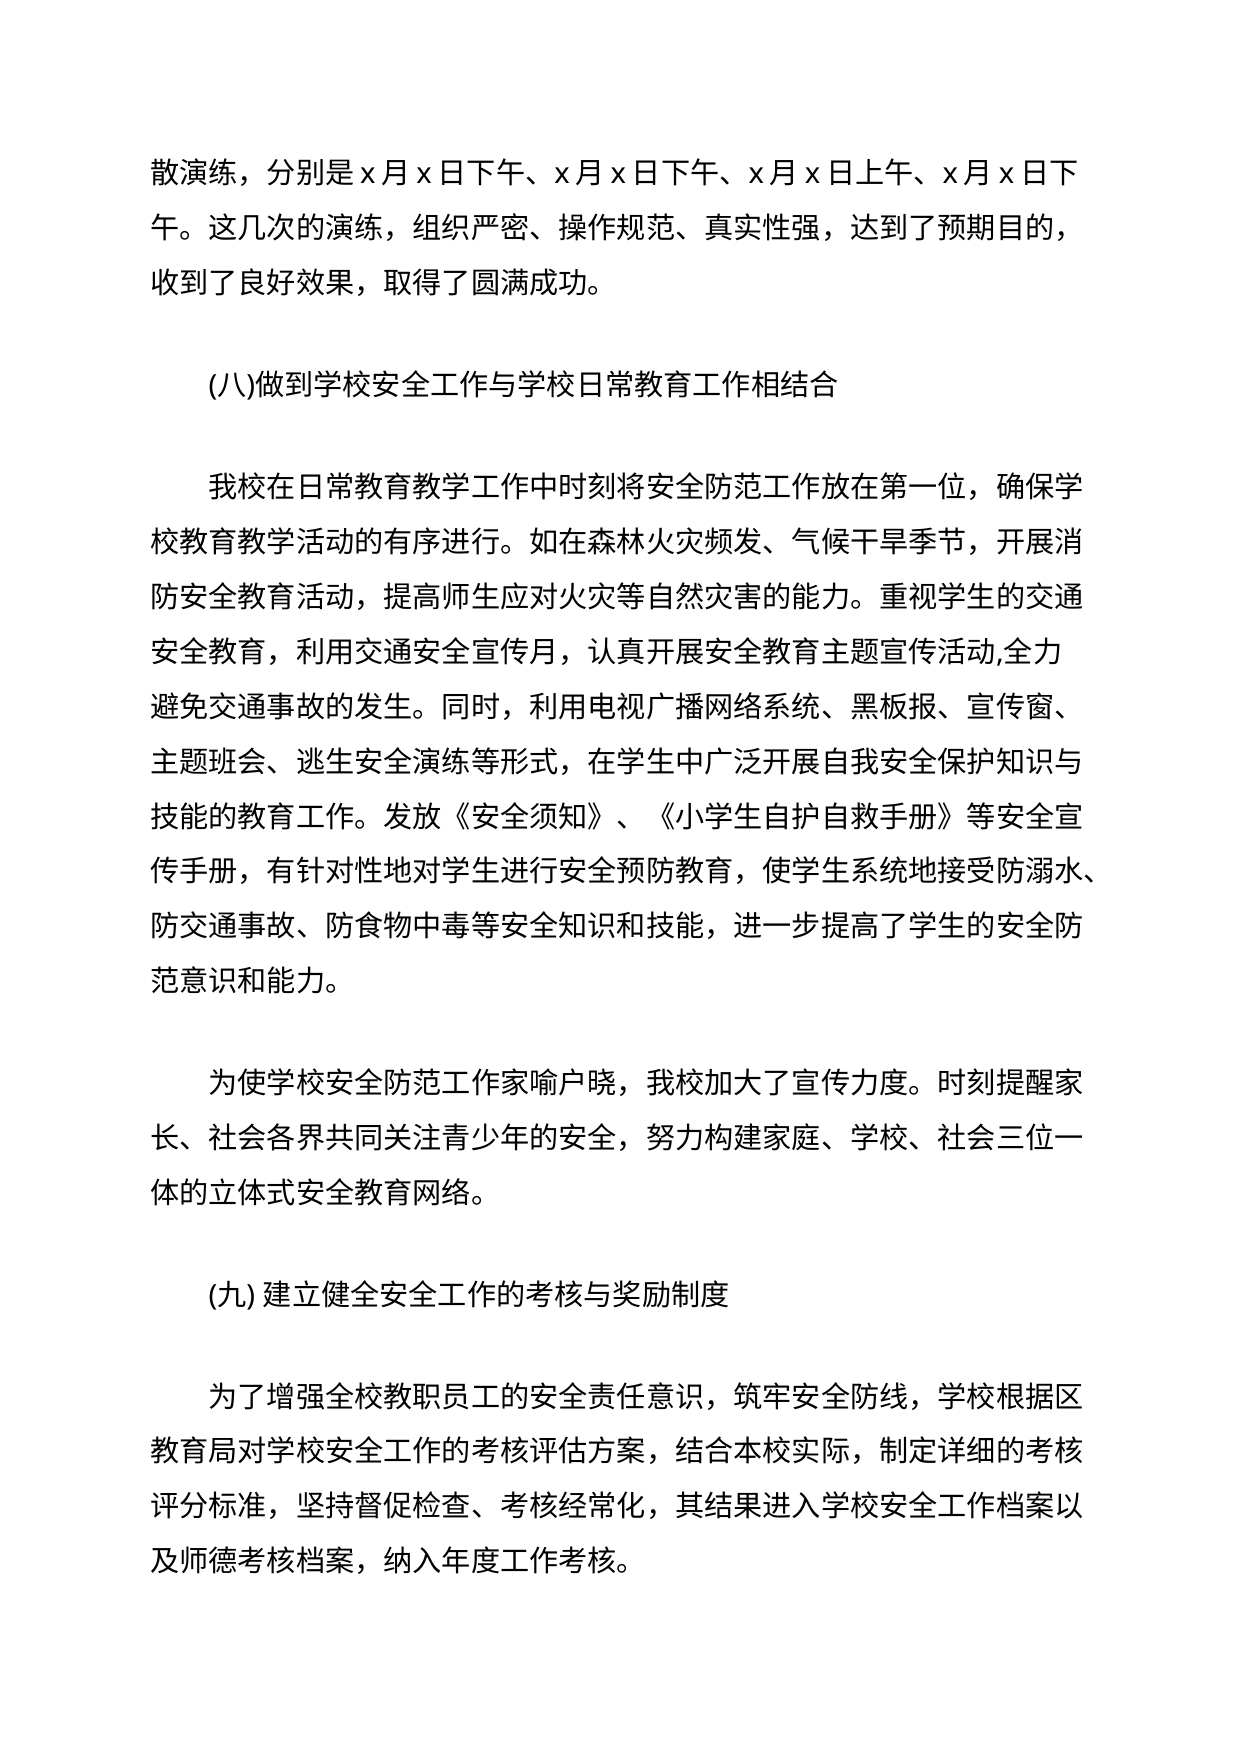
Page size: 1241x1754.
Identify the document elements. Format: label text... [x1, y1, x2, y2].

text (八)做到学校安全工作与学校日常教育工作相结合 [150, 362, 1090, 404]
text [150, 150, 1090, 302]
text 为使学校安全防范工作家喻户晓，我校加大了宣传力度。时刻提醒家长、社会各界共同关注青少年的安全，努力构建家庭、学校、社会三位一体的立体式安全教育网络。 [150, 1059, 1090, 1212]
text 为了增强全校教职员工的安全责任意识，筑牢安全防线，学校根据区教育局对学校安全工作的考核评估方案，结合本校实际，制定详细的考核评分标准，坚持督促检查、考核经常化，其结果进入学校安全工作档案以及师德考核档案，纳入年度工作考核。 [150, 1373, 1090, 1580]
text 我校在日常教育教学工作中时刻将安全防范工作放在第一位，确保学校教育教学活动的有序进行。如在森林火灾频发、气候干旱季节，开展消防安全教育活动，提高师生应对火灾等自然灾害的能力。重视学生的交通安全教育，利用交通安全宣传月，认真开展安全教育主题宣传活动,全力避免交通事故的发生。同时，利用电视广播网络系统、黑板报、宣传窗、主题班会、逃生安全演练等形式，在学生中广泛开展自我安全保护知识与技能的教育工作。发放《安全须知》、《小学生自护自救手册》等安全宣传手册，有针对性地对学生进行安全预防教育，使学生系统地接受防溺水、防交通事故、防食物中毒等安全知识和技能，进一步提高了学生的安全防范意识和能力。 [150, 464, 1090, 1000]
text (九) 建立健全安全工作的考核与奖励制度 [150, 1271, 1090, 1313]
